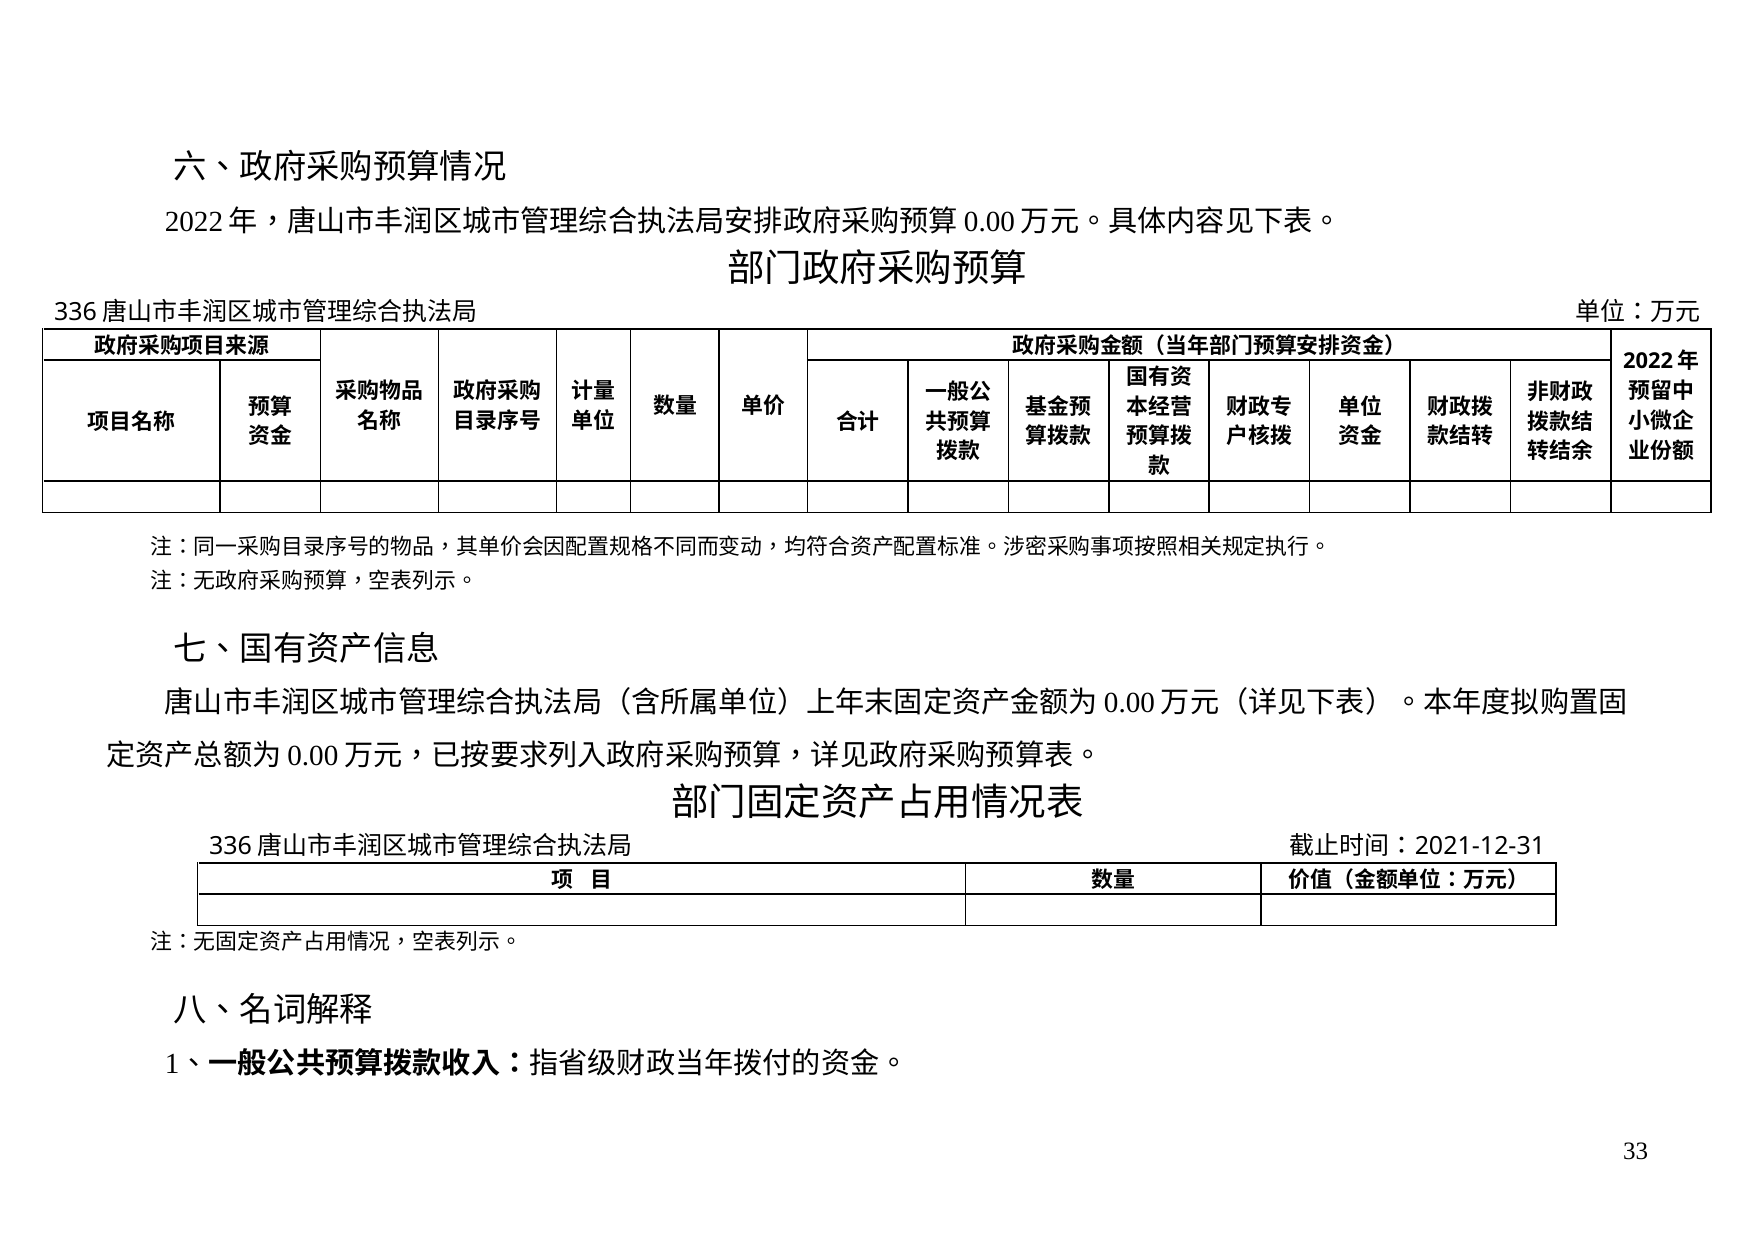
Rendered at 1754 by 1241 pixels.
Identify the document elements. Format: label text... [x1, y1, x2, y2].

text 部门固定资产占用情况表 [106, 775, 1648, 826]
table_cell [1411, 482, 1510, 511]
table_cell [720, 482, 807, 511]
text 注：同一采购目录序号的物品，其单价会因配置规格不同而变动，均符合资产配置标准。涉密采购事项按照相关规定执行。 [106, 513, 1648, 565]
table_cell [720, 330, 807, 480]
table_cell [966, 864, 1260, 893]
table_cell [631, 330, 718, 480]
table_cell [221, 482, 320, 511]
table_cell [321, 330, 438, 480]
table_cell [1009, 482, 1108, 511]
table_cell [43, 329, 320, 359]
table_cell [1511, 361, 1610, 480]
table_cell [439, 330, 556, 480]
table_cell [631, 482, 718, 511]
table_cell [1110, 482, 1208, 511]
text 2022年，唐山市丰润区城市管理综合执法局安排政府采购预算0.00万元。具体内容见下表。 [106, 189, 1648, 241]
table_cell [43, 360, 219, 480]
text 八、名词解释 [106, 986, 1648, 1031]
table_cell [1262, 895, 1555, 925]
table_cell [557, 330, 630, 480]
text 唐山市丰润区城市管理综合执法局（含所属单位）上年末固定资产金额为0.00万元（详见下表）。本年度拟购置固定资产总额为0.00万元，已按要求列入政府采购预算，详见政府采购预算表。 [106, 671, 1648, 775]
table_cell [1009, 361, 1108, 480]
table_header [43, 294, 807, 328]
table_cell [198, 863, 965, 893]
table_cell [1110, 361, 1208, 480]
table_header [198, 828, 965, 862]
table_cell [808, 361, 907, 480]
text 部门政府采购预算 [106, 241, 1648, 292]
text 1、一般公共预算拨款收入：指省级财政当年拨付的资金。 [106, 1032, 1648, 1084]
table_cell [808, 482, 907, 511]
text 六、政府采购预算情况 [106, 143, 1648, 188]
text 注：无政府采购预算，空表列示。 [106, 565, 1648, 595]
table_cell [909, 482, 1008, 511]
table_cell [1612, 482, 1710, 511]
text 七、国有资产信息 [106, 625, 1648, 670]
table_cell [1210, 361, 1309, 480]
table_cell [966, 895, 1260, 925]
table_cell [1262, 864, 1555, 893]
text 注：无固定资产占用情况，空表列示。 [106, 926, 1648, 956]
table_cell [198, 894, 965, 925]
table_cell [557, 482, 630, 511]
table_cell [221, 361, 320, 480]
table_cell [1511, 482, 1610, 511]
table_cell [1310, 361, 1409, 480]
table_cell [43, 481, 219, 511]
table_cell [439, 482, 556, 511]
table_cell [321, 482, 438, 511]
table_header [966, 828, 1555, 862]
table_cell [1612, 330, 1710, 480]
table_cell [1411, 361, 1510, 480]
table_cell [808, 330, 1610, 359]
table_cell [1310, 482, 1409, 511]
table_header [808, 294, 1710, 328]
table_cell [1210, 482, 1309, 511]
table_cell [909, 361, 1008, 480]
